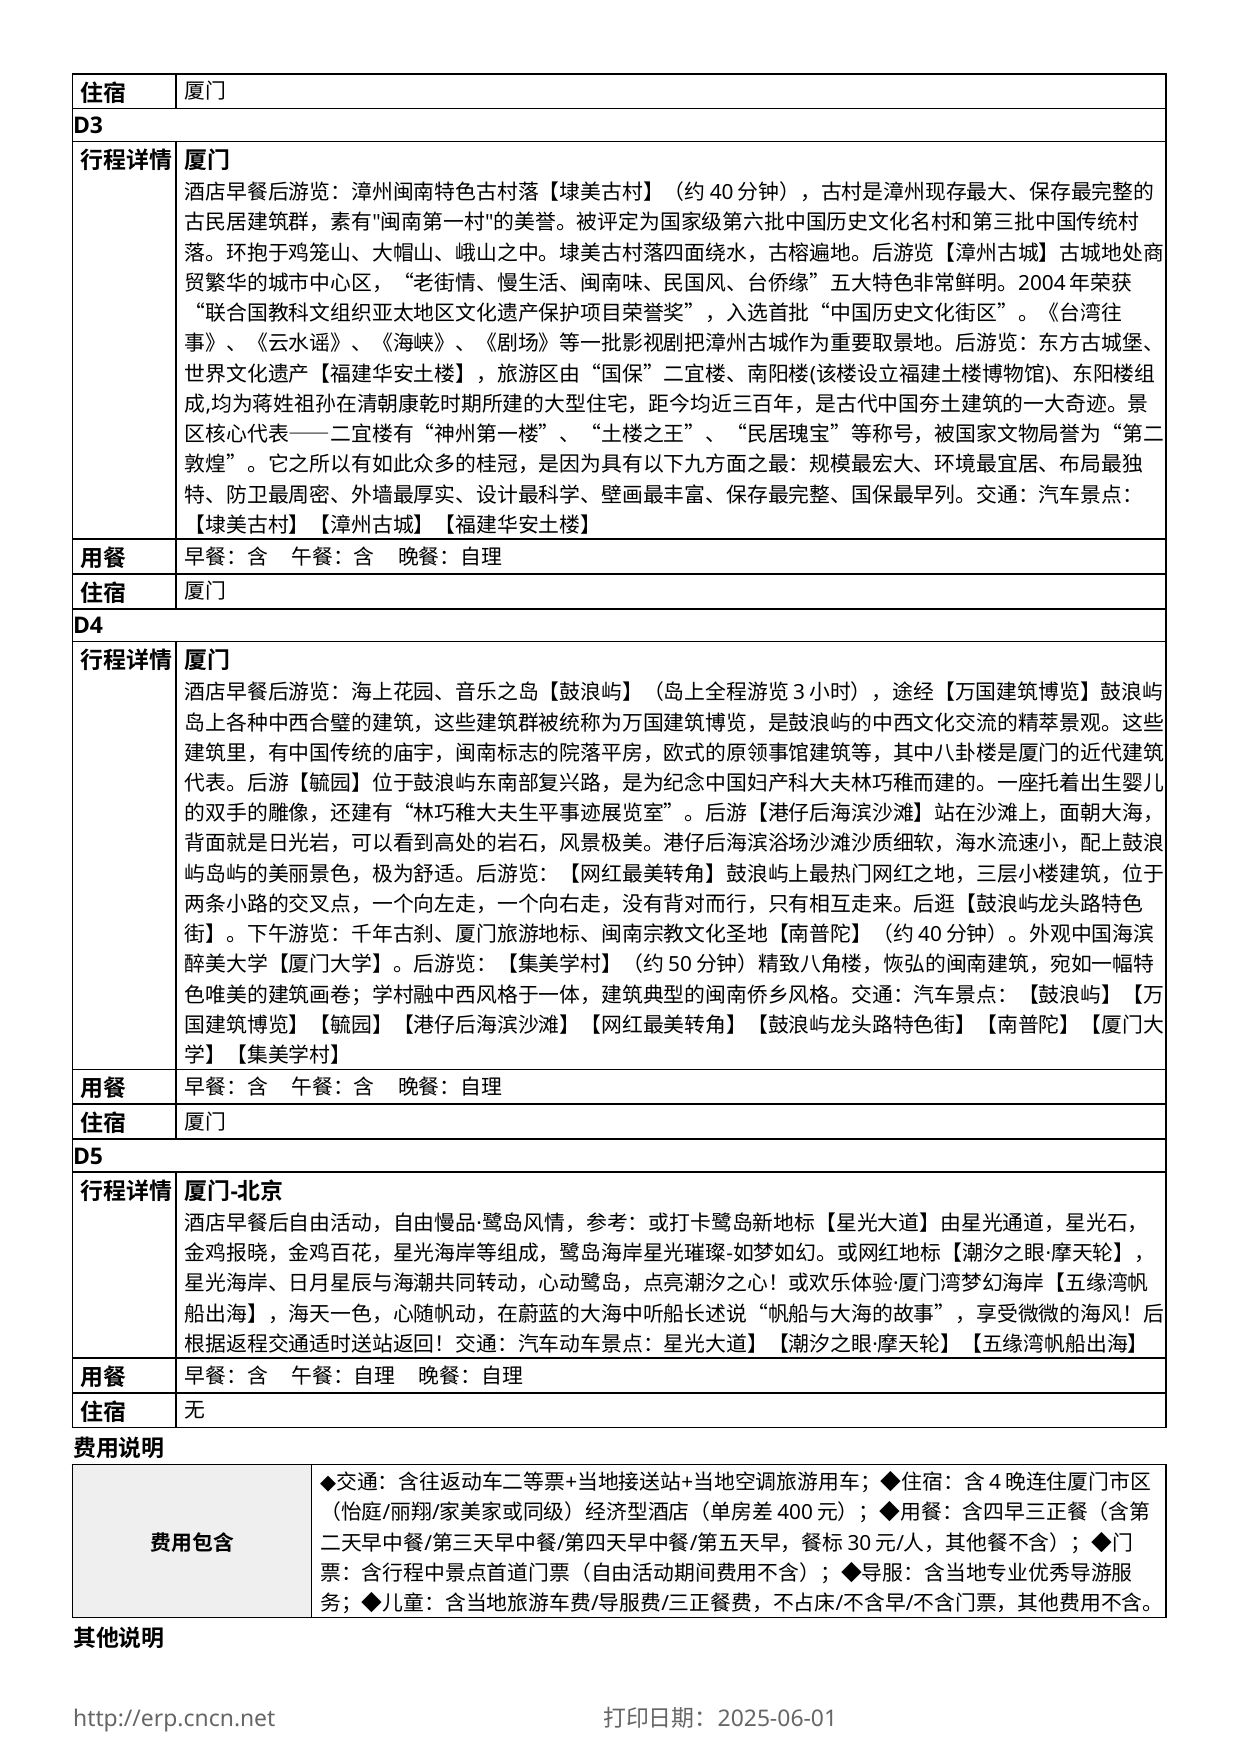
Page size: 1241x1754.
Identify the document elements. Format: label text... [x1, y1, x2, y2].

table_header 费用包含 [73, 1465, 311, 1617]
table_cell 无 [177, 1394, 1165, 1427]
table_cell 厦门 酒店早餐后游览：漳州闽南特色古村落【埭美古村】（约40分钟），古村是漳州现存最大、保存最完整的古民居建筑群，素有"闽南第一村"的美誉。被评定为国家级第六批中国历史文化名村和第三批中国传统村落。环抱于鸡笼山、大帽山、峨山之中。埭美古村落四面绕水，古榕遍地。后游览【漳州古城】古城地处商贸繁华的城市中心区，“老街情、慢生活、闽南味、民国风、台侨缘”五大特色非常鲜明。2004年荣获“联合国教科文组织亚太地区文化遗产保护项目荣誉奖”，入选首批“中国历史文化街区”。《台湾往事》、《云水谣》、《海峡》、《剧场》等一批影视剧把漳州古城作为重要取景地。后游览：东方古城堡、世界文化遗产【福建华安土楼】，旅游区由“国保”二宜楼、南阳楼(该楼设立福建土楼博物馆)、东阳楼组成,均为蒋姓祖孙在清朝康乾时期所建的大型住宅，距今均近三百年，是古代中国夯土建筑的一大奇迹。景区核心代表——二宜楼有“神州第一楼”、“土楼之王”、“民居瑰宝”等称号，被国家文物局誉为“第二敦煌”。它之所以有如此众多的桂冠，是因为具有以下九方面之最：规模最宏大、环境最宜居、布局最独特、防卫最周密、外墙最厚实、设计最科学、壁画最丰富、保存最完整、国保最早列。 [177, 142, 1165, 538]
table_cell 住宿 [73, 1105, 175, 1138]
table_cell 行程详情 [73, 1173, 175, 1357]
table_cell 用餐 [73, 540, 175, 573]
table_cell 住宿 [73, 75, 175, 108]
table_cell 住宿 [73, 575, 175, 608]
text 其他说明 [73, 1619, 1167, 1653]
table_cell 厦门 酒店早餐后游览：海上花园、音乐之岛【鼓浪屿】（岛上全程游览3小时），途经【万国建筑博览】鼓浪屿岛上各种中西合璧的建筑，这些建筑群被统称为万国建筑博览，是鼓浪屿的中西文化交流的精萃景观。这些建筑里，有中国传统的庙宇，闽南标志的院落平房，欧式的原领事馆建筑等，其中八卦楼是厦门的近代建筑代表。后游【毓园】位于鼓浪屿东南部复兴路，是为纪念中国妇产科大夫林巧稚而建的。一座托着出生婴儿的双手的雕像，还建有“林巧稚大夫生平事迹展览室”。后游【港仔后海滨沙滩】站在沙滩上，面朝大海，背面就是日光岩，可以看到高处的岩石，风景极美。港仔后海滨浴场沙滩沙质细软，海水流速小，配上鼓浪屿岛屿的美丽景色，极为舒适。后游览：【网红最美转角】鼓浪屿上最热门网红之地，三层小楼建筑，位于两条小路的交叉点，一个向左走，一个向右走，没有背对而行，只有相互走来。后逛【鼓浪屿龙头路特色街】。下午游览：千年古刹、厦门旅游地标、闽南宗教文化圣地【南普陀】（约40分钟）。外观中国海滨醉美大学【厦门大学】。后游览：【集美学村】（约50分钟）精致八角楼，恢弘的闽南建筑，宛如一幅特色唯美的建筑画卷；学村融中西风格于一体，建筑典型的闽南侨乡风格。 [177, 642, 1165, 1068]
table_cell 厦门 [177, 75, 1165, 108]
table_cell 早餐：含 午餐：含 晚餐：自理 [177, 540, 1165, 573]
table_cell 行程详情 [73, 642, 175, 1068]
table_cell 厦门 [177, 575, 1165, 608]
table_cell D4 [73, 610, 1165, 641]
table_cell D5 [73, 1140, 1165, 1171]
table_cell 早餐：含 午餐：含 晚餐：自理 [177, 1070, 1165, 1103]
table_cell 早餐：含 午餐：自理 晚餐：自理 [177, 1359, 1165, 1392]
table_cell 用餐 [73, 1359, 175, 1392]
table_cell 厦门 [177, 1105, 1165, 1138]
text 费用说明 [73, 1429, 1167, 1463]
table_cell D3 [73, 109, 1165, 141]
table_cell 行程详情 [73, 142, 175, 538]
table_cell 厦门-北京 酒店早餐后自由活动，自由慢品·鹭岛风情，参考：或打卡鹭岛新地标【星光大道】由星光通道，星光石，金鸡报晓，金鸡百花，星光海岸等组成，鹭岛海岸星光璀璨-如梦如幻。或网红地标【潮汐之眼·摩天轮】，星光海岸、日月星辰与海潮共同转动，心动鹭岛，点亮潮汐之心！或欢乐体验·厦门湾梦幻海岸【五缘湾帆船出海】，海天一色，心随帆动，在蔚蓝的大海中听船长述说“帆船与大海的故事”，享受微微的海风！后根据返程交通适时送站返回！ [177, 1173, 1165, 1357]
table_cell 用餐 [73, 1070, 175, 1103]
table_header ◆交通：含往返动车二等票+当地接送站+当地空调旅游用车； [312, 1465, 1165, 1617]
table_cell 住宿 [73, 1394, 175, 1427]
